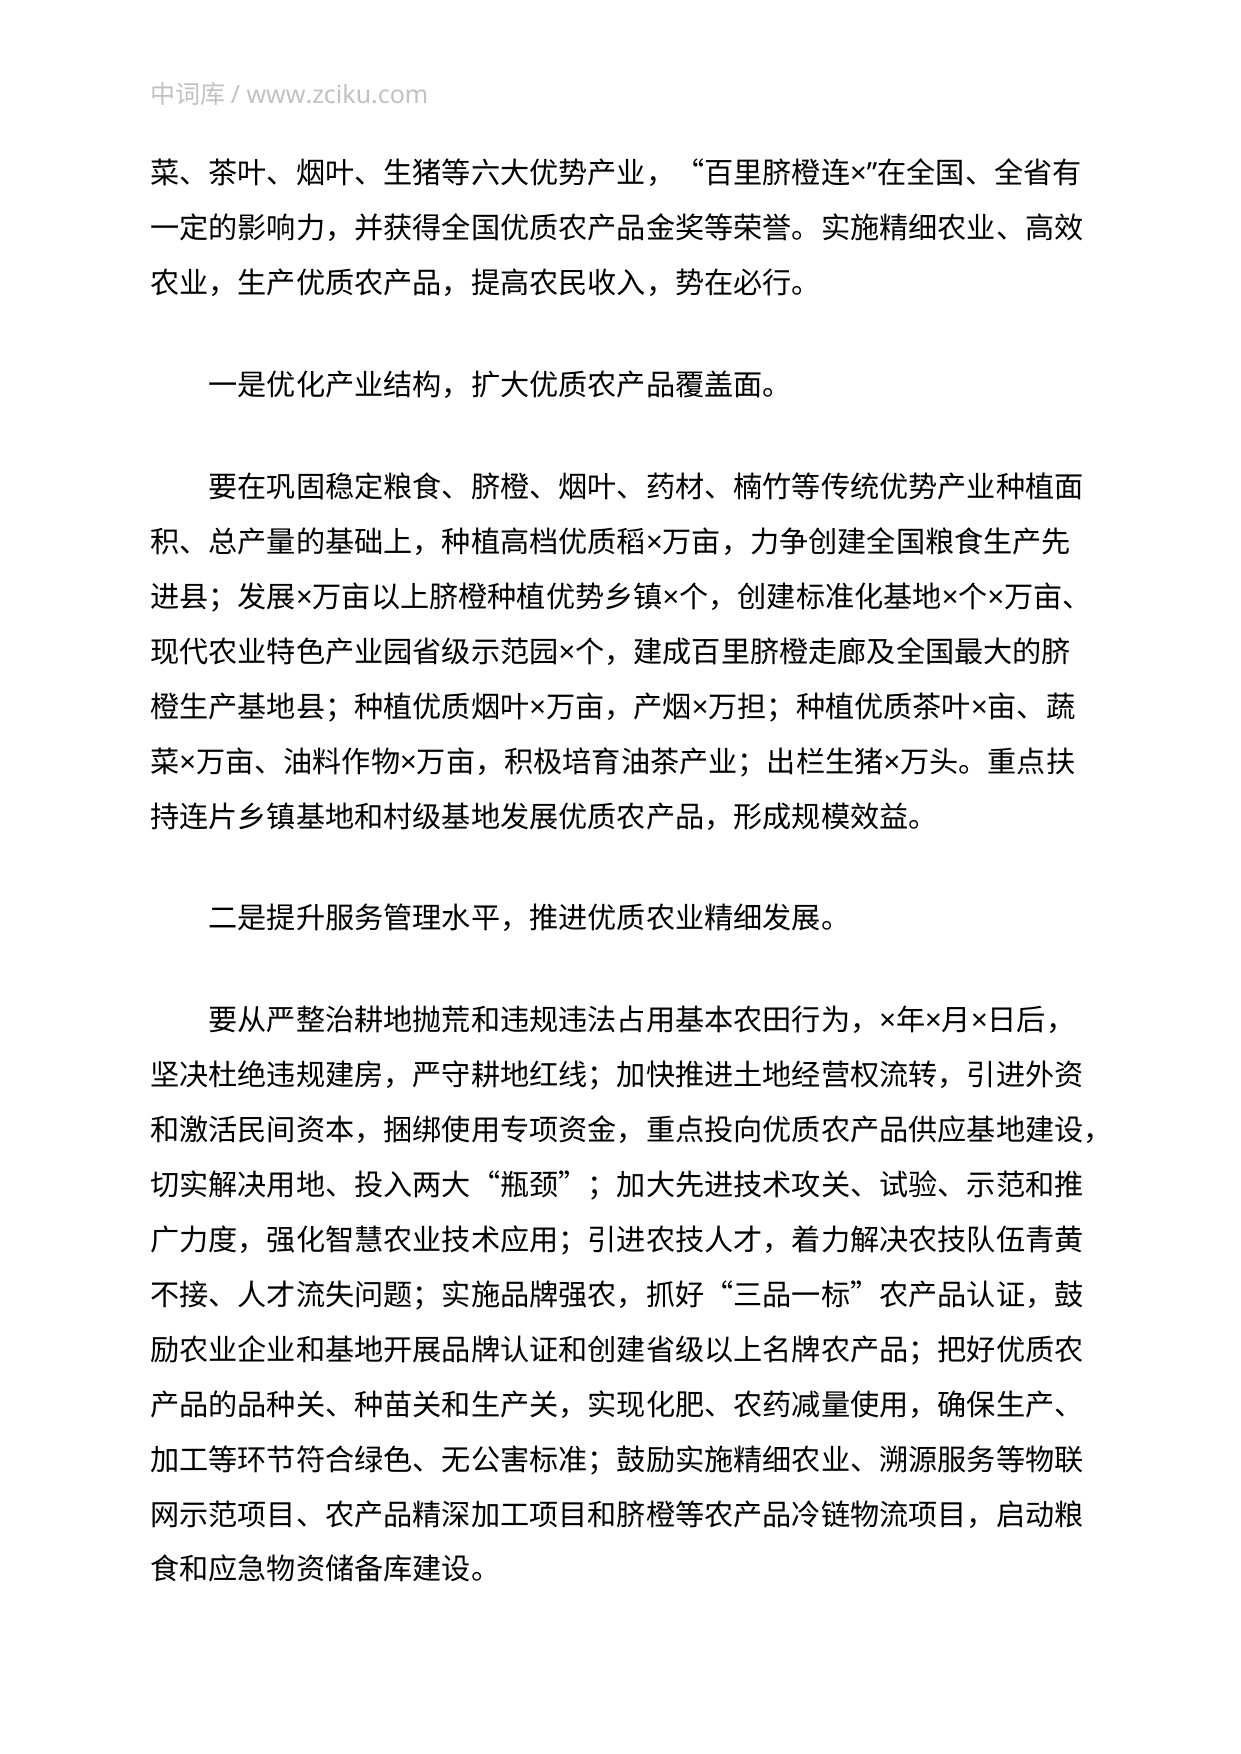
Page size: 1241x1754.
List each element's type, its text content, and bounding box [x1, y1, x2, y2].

text 二是提升服务管理水平，推进优质农业精细发展。 [150, 895, 1090, 937]
text 要从严整治耕地抛荒和违规违法占用基本农田行为，×年×月×日后，坚决杜绝违规建房，严守耕地红线；加快推进土地经营权流转，引进外资和激活民间资本，捆绑使用专项资金，重点投向优质农产品供应基地建设，切实解决用地、投入两大“瓶颈”；加大先进技术攻关、试验、示范和推广力度，强化智慧农业技术应用；引进农技人才，着力解决农技队伍青黄不接、人才流失问题；实施品牌强农，抓好“三品一标”农产品认证，鼓励农业企业和基地开展品牌认证和创建省级以上名牌农产品；把好优质农产品的品种关、种苗关和生产关，实现化肥、农药减量使用，确保生产、加工等环节符合绿色、无公害标准；鼓励实施精细农业、溯源服务等物联网示范项目、农产品精深加工项目和脐橙等农产品冷链物流项目，启动粮食和应急物资储备库建设。 [150, 997, 1090, 1588]
text 一是优化产业结构，扩大优质农产品覆盖面。 [150, 362, 1090, 404]
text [150, 150, 1090, 302]
text 要在巩固稳定粮食、脐橙、烟叶、药材、楠竹等传统优势产业种植面积、总产量的基础上，种植高档优质稻×万亩，力争创建全国粮食生产先进县；发展×万亩以上脐橙种植优势乡镇×个，创建标准化基地×个×万亩、现代农业特色产业园省级示范园×个，建成百里脐橙走廊及全国最大的脐橙生产基地县；种植优质烟叶×万亩，产烟×万担；种植优质茶叶×亩、蔬菜×万亩、油料作物×万亩，积极培育油茶产业；出栏生猪×万头。重点扶持连片乡镇基地和村级基地发展优质农产品，形成规模效益。 [150, 463, 1090, 836]
